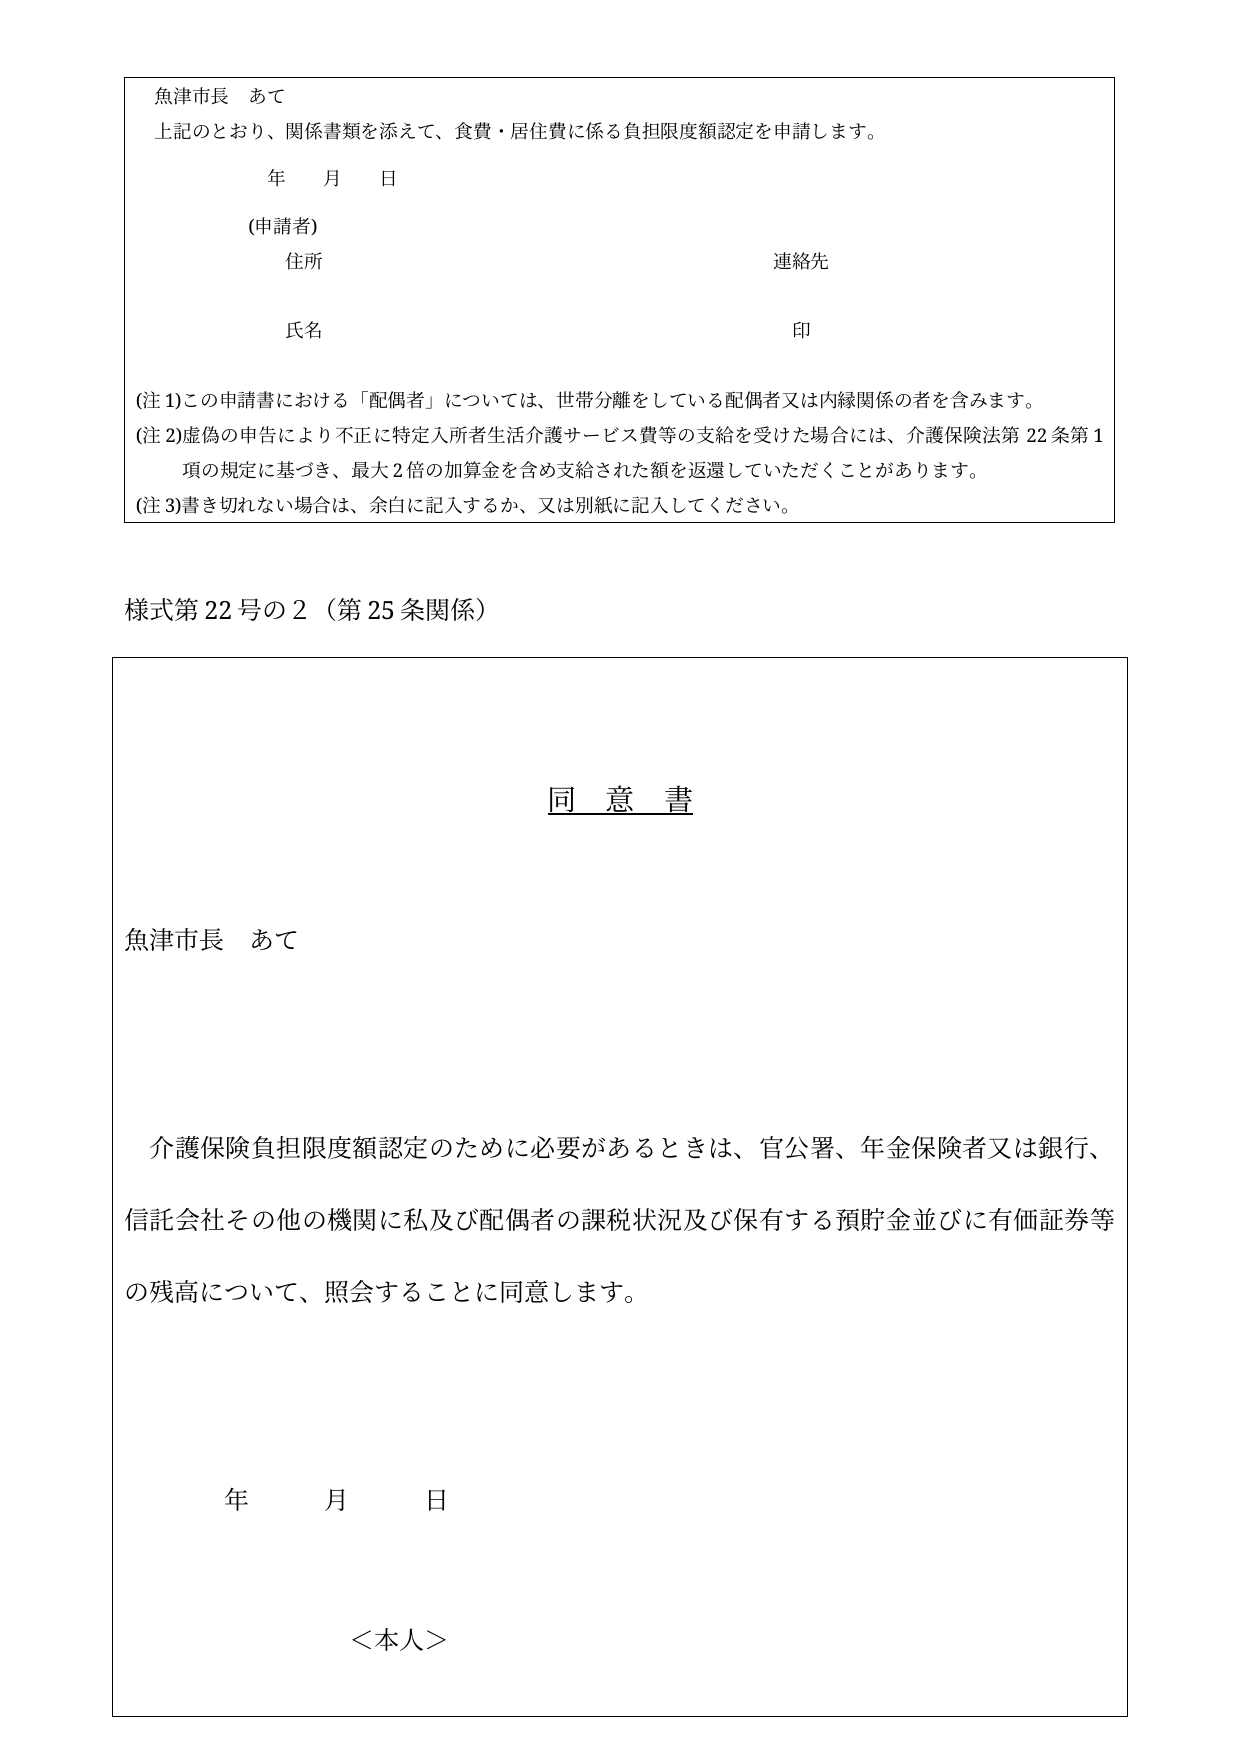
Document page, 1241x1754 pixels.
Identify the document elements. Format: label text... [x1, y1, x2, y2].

table_cell 魚津市長 あて 上記のとおり、関係書類を添えて、食費・居住費に係る負担限度額認定を申請します。 年 月 日 (申請者) 住所 連絡先 氏名 印 (注1)この申請書における「配偶者」については、世帯分離をしている配偶者又は内縁関係の者を含みます。 (注2)虚偽の申告により不正に特定入所者生活介護サービス費等の支給を受けた場合には、介護保険法第22条第1項の規定に基づき、最大2倍の加算金を含め支給された額を返還していただくことがあります。 (注3)書き切れない場合は、余白に記入するか、又は別紙に記入してください。 [125, 78, 1114, 522]
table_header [113, 658, 1127, 1716]
text 様式第22号の２（第25条関係） [124, 591, 1116, 627]
